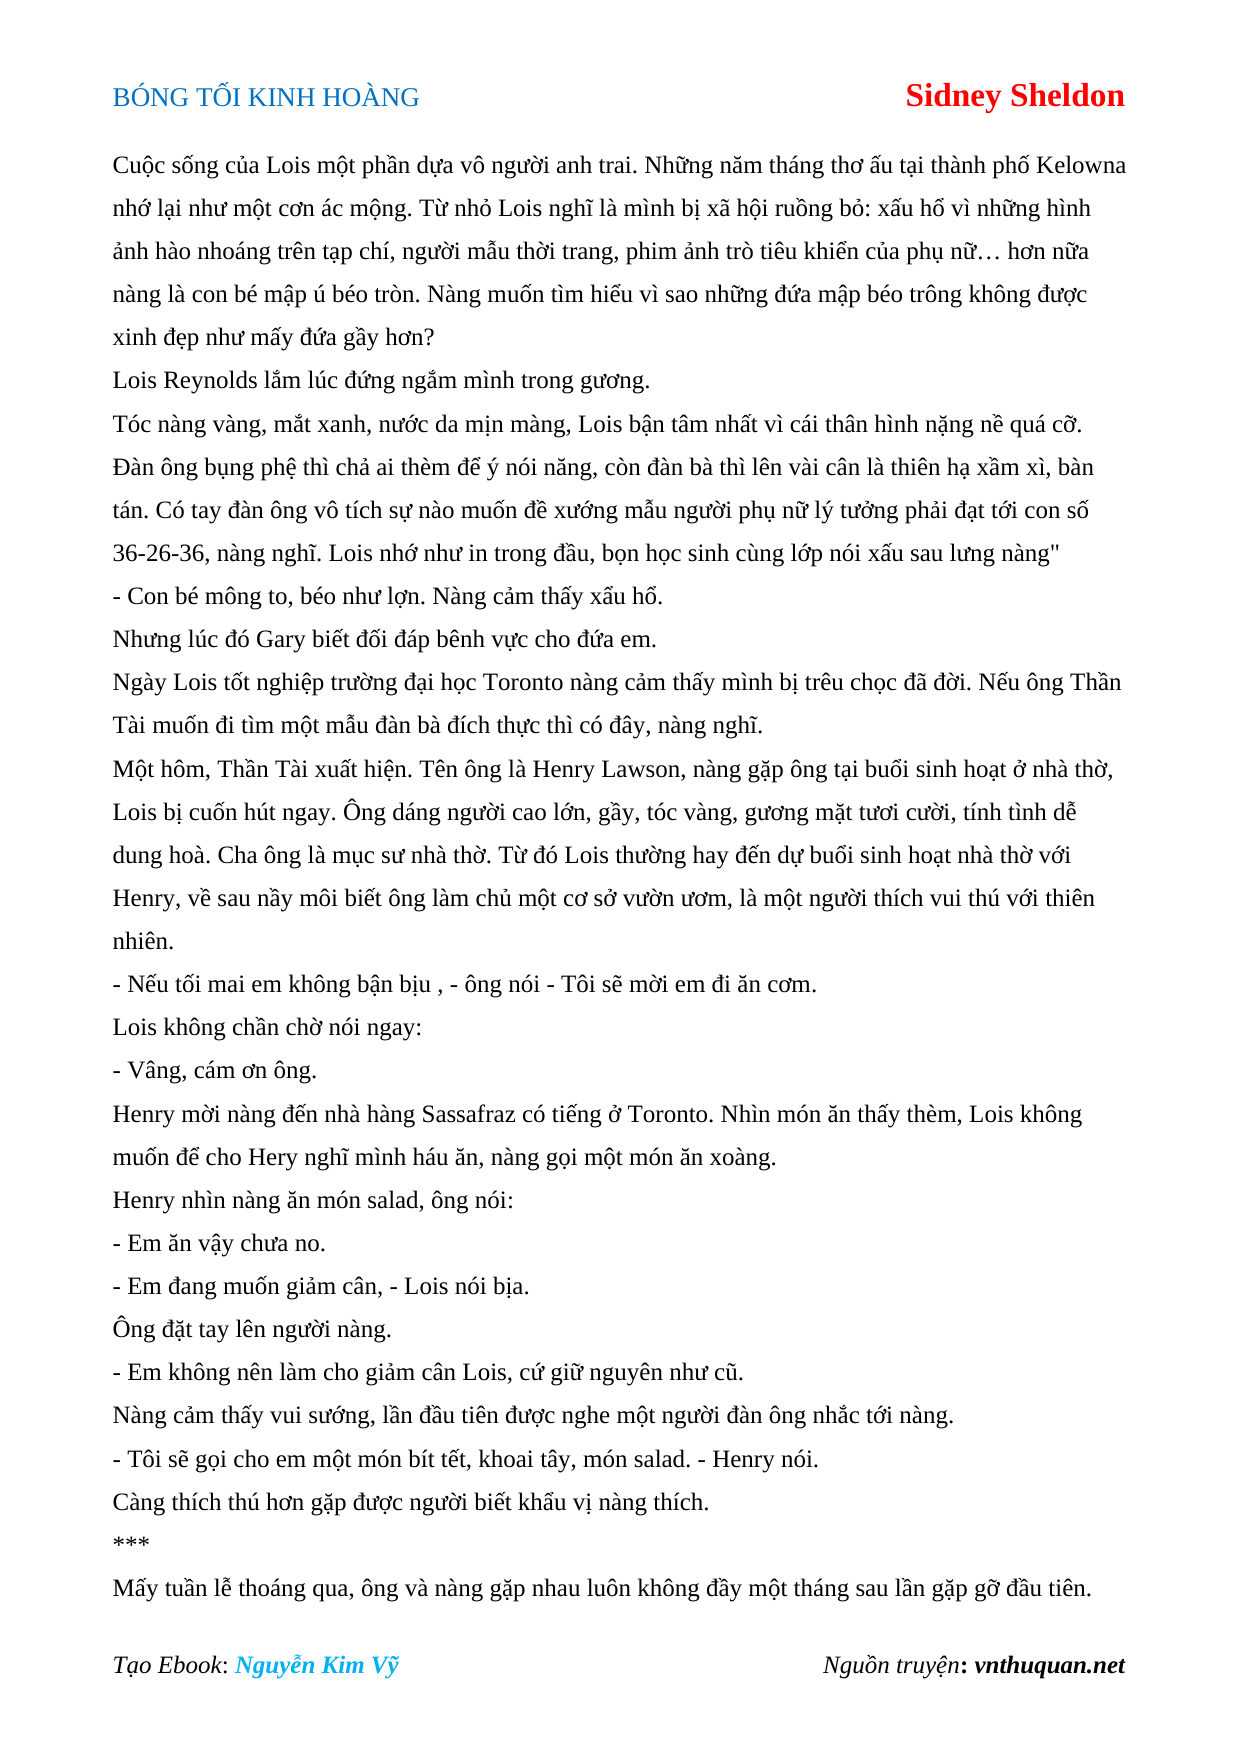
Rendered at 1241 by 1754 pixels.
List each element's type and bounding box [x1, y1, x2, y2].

text [112, 150, 1128, 1602]
